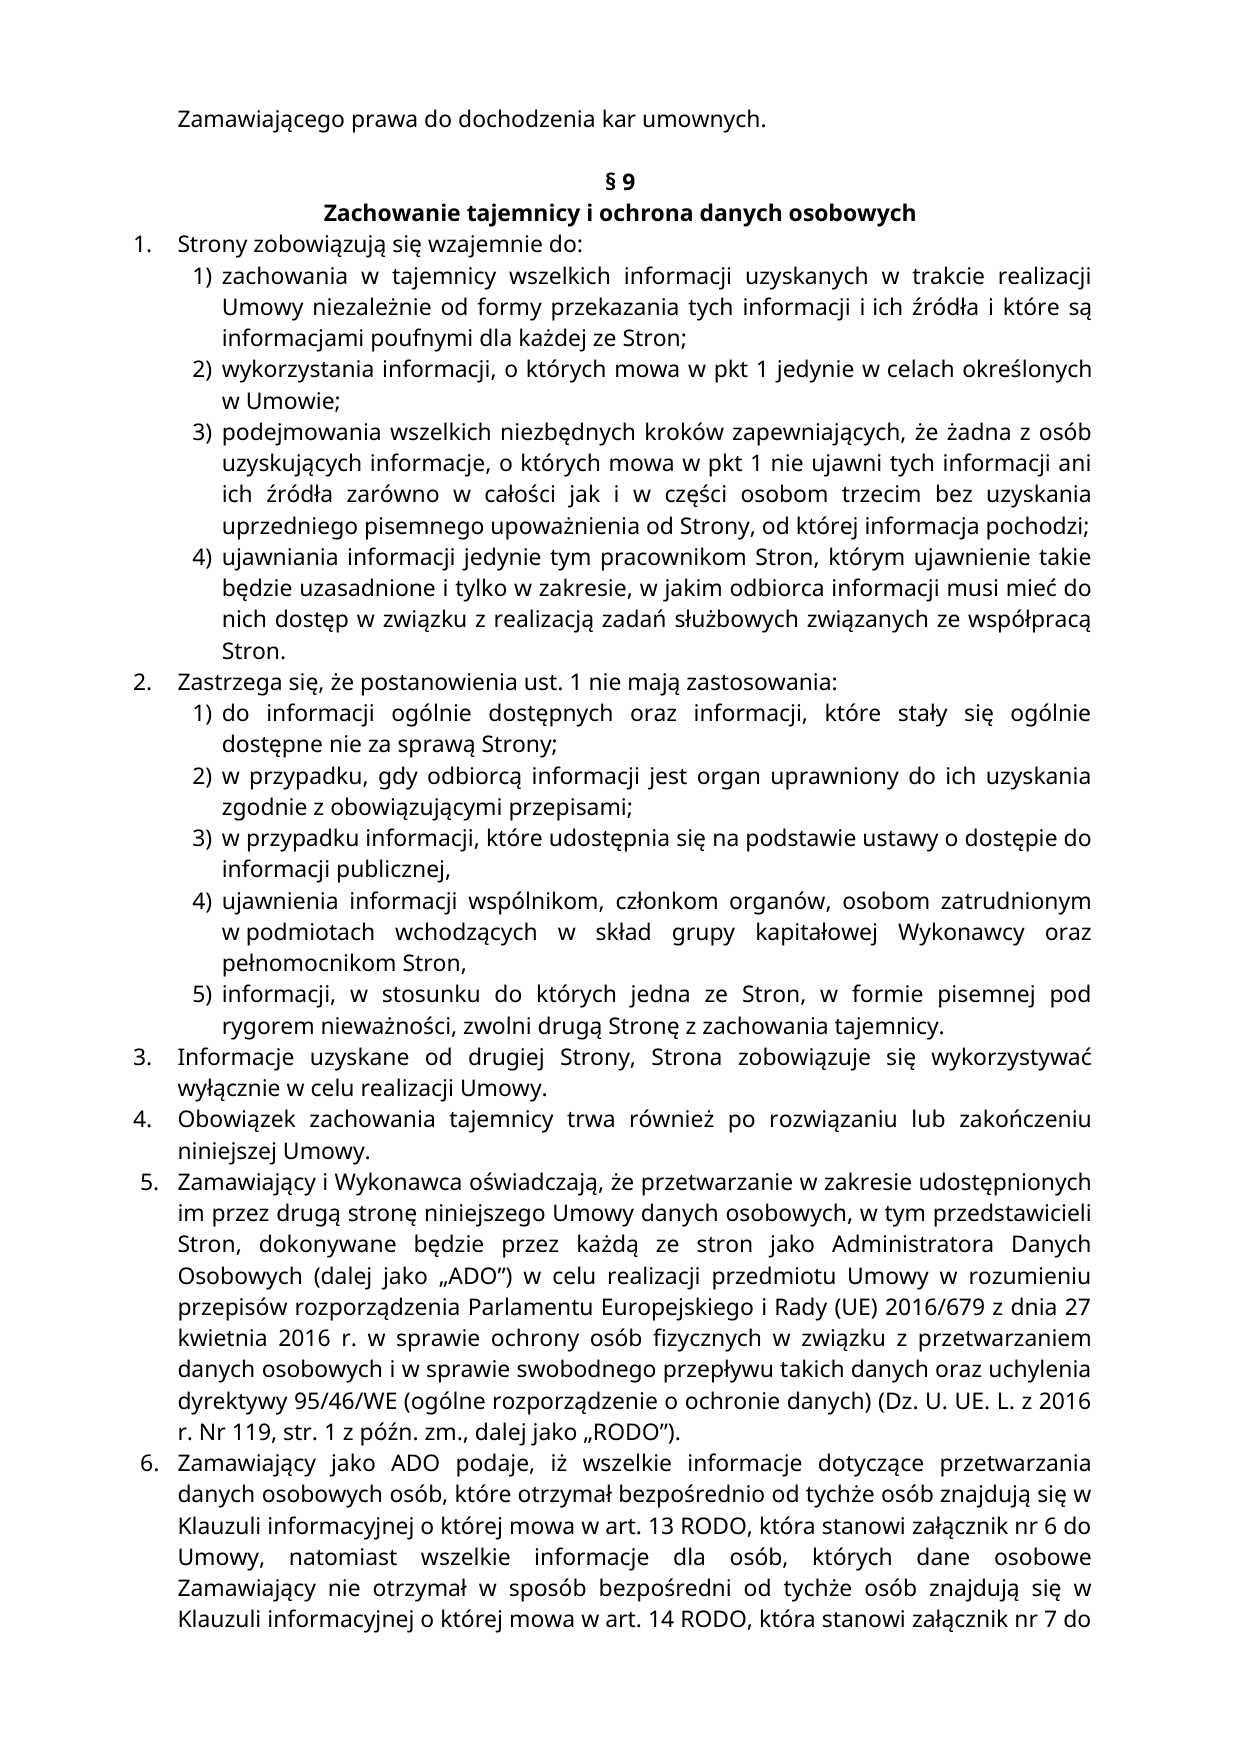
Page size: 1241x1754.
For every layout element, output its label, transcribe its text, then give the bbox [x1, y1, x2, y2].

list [140, 1447, 1092, 1634]
text Zachowanie tajemnicy i ochrona danych osobowych [148, 197, 1092, 228]
list w przypadku, gdy odbiorcą informacji jest organ uprawniony do ich uzyskania zgodnie z obowiązującymi przepisami; [192, 759, 1092, 822]
list Zastrzega się, że postanowienia ust. 1 nie mają zastosowania: [133, 666, 1092, 697]
list Strony zobowiązują się wzajemnie do: [133, 228, 1092, 259]
list do informacji ogólnie dostępnych oraz informacji, które stały się ogólnie dostępne nie za sprawą Strony; [192, 697, 1092, 759]
list Zamawiający i Wykonawca oświadczają, że przetwarzanie w zakresie udostępnionych im przez drugą stronę niniejszego Umowy danych osobowych, w tym przedstawicieli Stron, dokonywane będzie przez każdą ze stron jako Administratora Danych Osobowych (dalej jako „ADO”) w celu realizacji przedmiotu Umowy w rozumieniu przepisów rozporządzenia Parlamentu Europejskiego i Rady (UE) 2016/679 z dnia 27 kwietnia 2016 r. w sprawie ochrony osób fizycznych w związku z przetwarzaniem danych osobowych i w sprawie swobodnego przepływu takich danych oraz uchylenia dyrektywy 95/46/WE (ogólne rozporządzenie o ochronie danych) (Dz. U. UE. L. z 2016 r. Nr 119, str. 1 z późn. zm., dalej jako „RODO”). [140, 1166, 1092, 1447]
list w przypadku informacji, które udostępnia się na podstawie ustawy o dostępie do informacji publicznej, [192, 822, 1092, 884]
text § 9 [148, 166, 1092, 197]
list Informacje uzyskane od drugiej Strony, Strona zobowiązuje się wykorzystywać wyłącznie w celu realizacji Umowy. [133, 1041, 1092, 1103]
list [133, 103, 1092, 134]
list informacji, w stosunku do których jedna ze Stron, w formie pisemnej pod rygorem nieważności, zwolni drugą Stronę z zachowania tajemnicy. [192, 978, 1092, 1041]
list wykorzystania informacji, o których mowa w pkt 1 jedynie w celach określonych w Umowie; [192, 353, 1092, 416]
list Obowiązek zachowania tajemnicy trwa również po rozwiązaniu lub zakończeniu niniejszej Umowy. [133, 1103, 1092, 1166]
list ujawnienia informacji wspólnikom, członkom organów, osobom zatrudnionym w podmiotach wchodzących w skład grupy kapitałowej Wykonawcy oraz pełnomocnikom Stron, [192, 884, 1092, 978]
list zachowania w tajemnicy wszelkich informacji uzyskanych w trakcie realizacji Umowy niezależnie od formy przekazania tych informacji i ich źródła i które są informacjami poufnymi dla każdej ze Stron; [192, 259, 1092, 353]
list podejmowania wszelkich niezbędnych kroków zapewniających, że żadna z osób uzyskujących informacje, o których mowa w pkt 1 nie ujawni tych informacji ani ich źródła zarówno w całości jak i w części osobom trzecim bez uzyskania uprzedniego pisemnego upoważnienia od Strony, od której informacja pochodzi; [192, 416, 1092, 541]
list ujawniania informacji jedynie tym pracownikom Stron, którym ujawnienie takie będzie uzasadnione i tylko w zakresie, w jakim odbiorca informacji musi mieć do nich dostęp w związku z realizacją zadań służbowych związanych ze współpracą Stron. [192, 541, 1092, 666]
